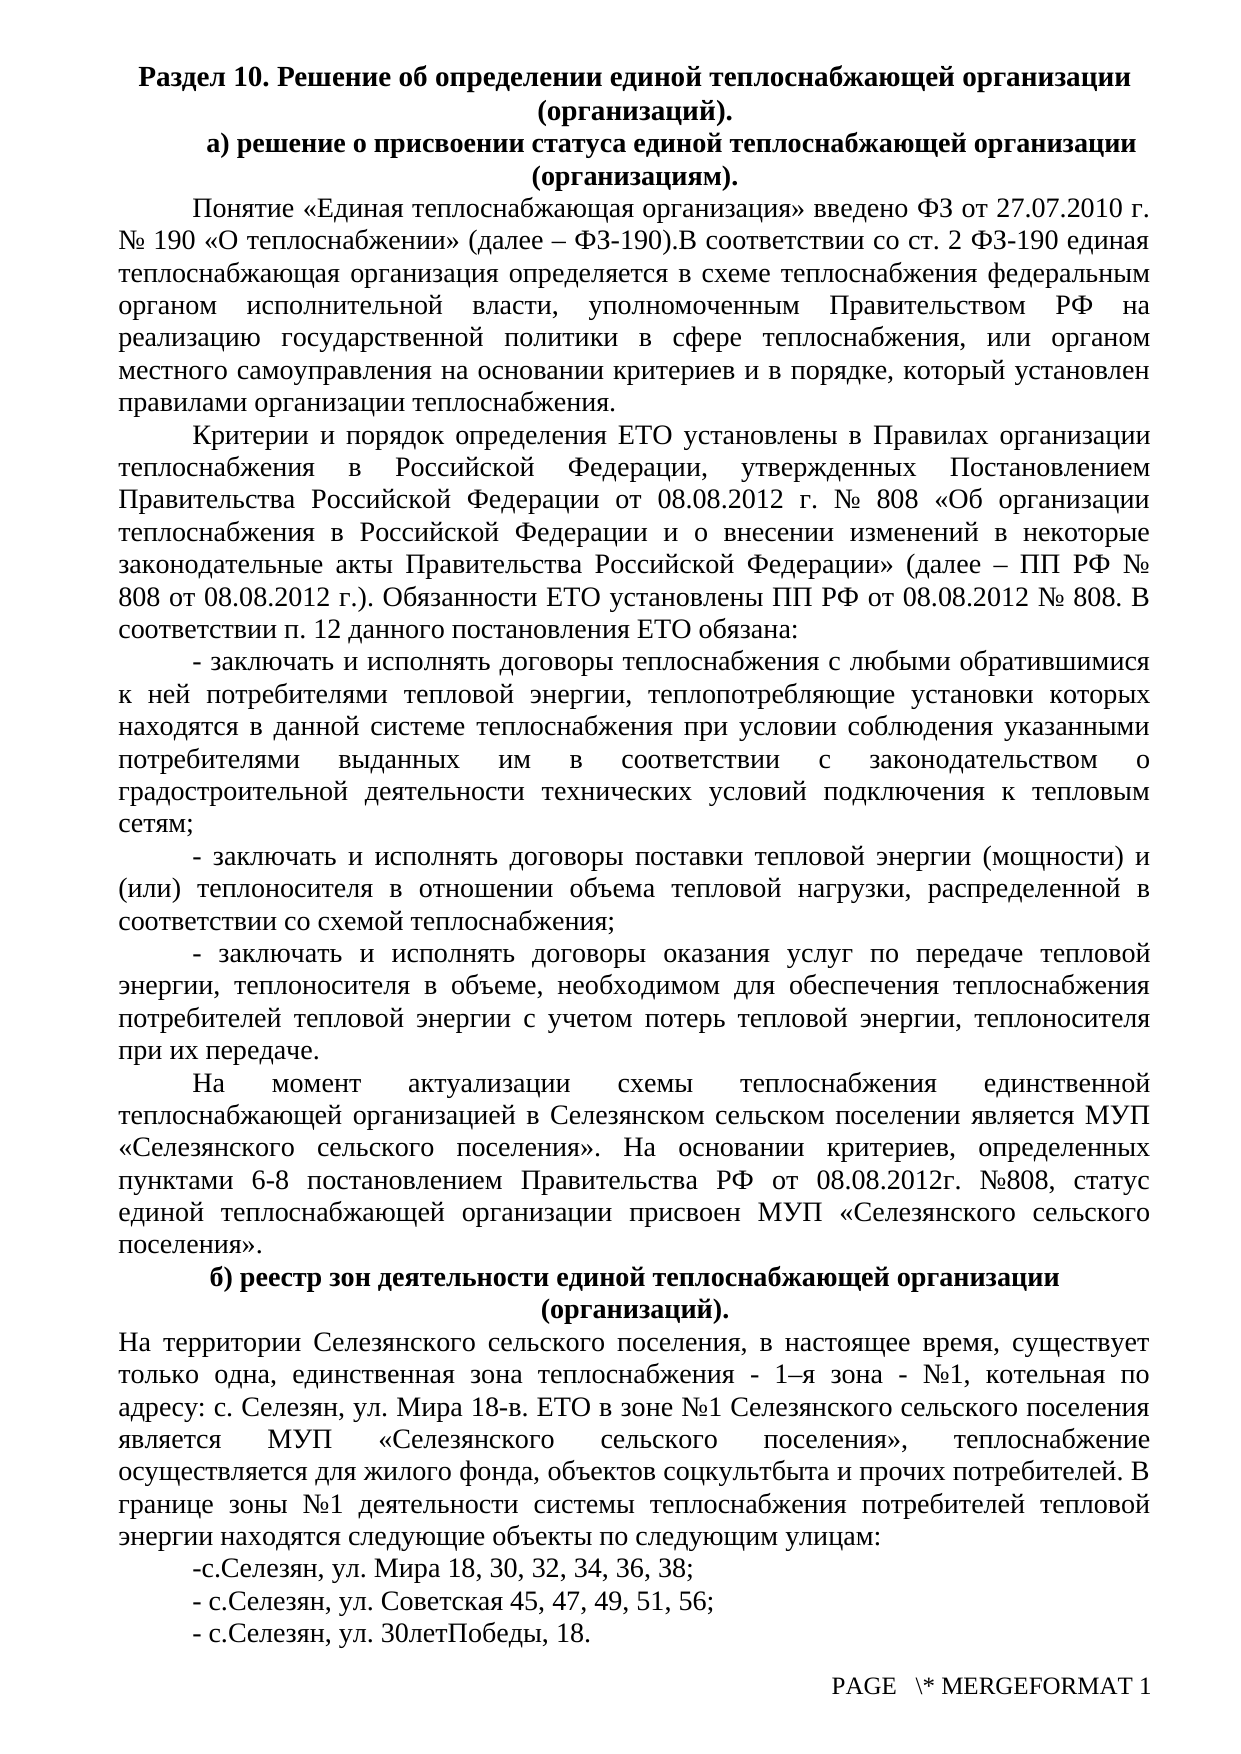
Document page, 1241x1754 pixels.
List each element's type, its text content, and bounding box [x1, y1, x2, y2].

text - заключать и исполнять договоры оказания услуг по передаче тепловой энергии, теплоносителя в объеме, необходимом для обеспечения теплоснабжения потребителей тепловой энергии с учетом потерь тепловой энергии, теплоносителя при их передаче. [118, 936, 1152, 1066]
subtitle Раздел 10. Решение об определении единой теплоснабжающей организации (организаций). [118, 59, 1152, 126]
text -с.Селезян, ул. Мира 18, 30, 32, 34, 36, 38; [118, 1552, 1152, 1584]
text - с.Селезян, ул. Советская 45, 47, 49, 51, 56; [118, 1584, 1152, 1616]
text На территории Селезянского сельского поселения, в настоящее время, существует только одна, единственная зона теплоснабжения - 1–я зона - №1, котельная по адресу: с. Селезян, ул. Мира 18-в. ЕТО в зоне №1 Селезянского сельского поселения является МУП «Селезянского сельского поселения», теплоснабжение осуществляется для жилого фонда, объектов соцкультбыта и прочих потребителей. В границе зоны №1 деятельности системы теплоснабжения потребителей тепловой энергии находятся следующие объекты по следующим улицам: [118, 1325, 1152, 1552]
text б) реестр зон деятельности единой теплоснабжающей организации (организаций). [118, 1260, 1152, 1325]
text - с.Селезян, ул. 30летПобеды, 18. [118, 1616, 1152, 1649]
text а) решение о присвоении статуса единой теплоснабжающей организации (организациям). [118, 126, 1152, 191]
text Понятие «Единая теплоснабжающая организация» введено ФЗ от 27.07.2010 г. № 190 «О теплоснабжении» (далее – ФЗ-190).В соответствии со ст. 2 ФЗ-190 единая теплоснабжающая организация определяется в схеме теплоснабжения федеральным органом исполнительной власти, уполномоченным Правительством РФ на реализацию государственной политики в сфере теплоснабжения, или органом местного самоуправления на основании критериев и в порядке, который установлен правилами организации теплоснабжения. [118, 191, 1152, 418]
text - заключать и исполнять договоры поставки тепловой энергии (мощности) и (или) теплоносителя в отношении объема тепловой нагрузки, распределенной в соответствии со схемой теплоснабжения; [118, 839, 1152, 936]
text Критерии и порядок определения ЕТО установлены в Правилах организации теплоснабжения в Российской Федерации, утвержденных Постановлением Правительства Российской Федерации от 08.08.2012 г. № 808 «Об организации теплоснабжения в Российской Федерации и о внесении изменений в некоторые законодательные акты Правительства Российской Федерации» (далее – ПП РФ № 808 от 08.08.2012 г.). Обязанности ЕТО установлены ПП РФ от 08.08.2012 № 808. В соответствии п. 12 данного постановления ЕТО обязана: [118, 418, 1152, 644]
text - заключать и исполнять договоры теплоснабжения с любыми обратившимися к ней потребителями тепловой энергии, теплопотребляющие установки которых находятся в данной системе теплоснабжения при условии соблюдения указанными потребителями выданных им в соответствии с законодательством о градостроительной деятельности технических условий подключения к тепловым сетям; [118, 644, 1152, 839]
text На момент актуализации схемы теплоснабжения единственной теплоснабжающей организацией в Селезянском сельском поселении является МУП «Селезянского сельского поселения». На основании критериев, определенных пунктами 6-8 постановлением Правительства РФ от 08.08.2012г. №808, статус единой теплоснабжающей организации присвоен МУП «Селезянского сельского поселения». [118, 1066, 1152, 1260]
